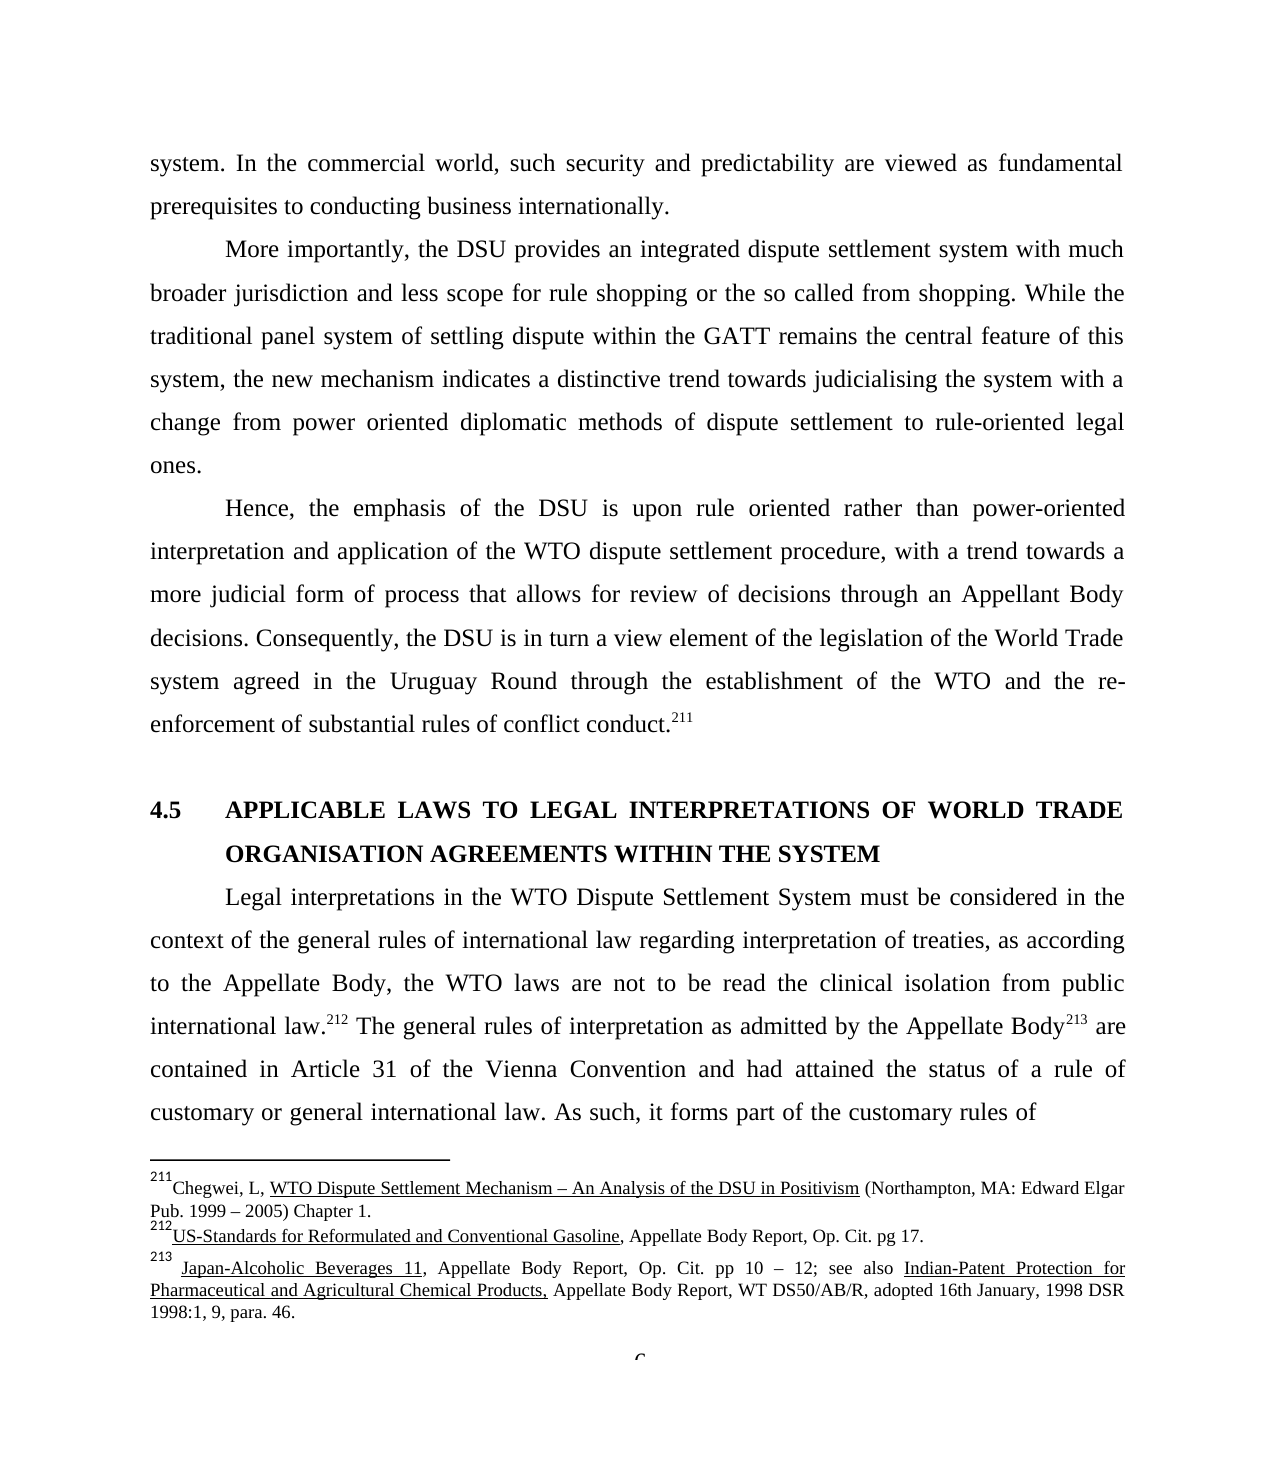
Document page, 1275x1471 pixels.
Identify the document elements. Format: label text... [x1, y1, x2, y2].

text More importantly, the DSU provides an integrated dispute settlement system with much broader jurisdiction and less scope for rule shopping or the so called from shopping. While the traditional panel system of settling dispute within the GATT remains the central feature of this system, the new mechanism indicates a distinctive trend towards judicialising the system with a change from power oriented diplomatic methods of dispute settlement to rule-oriented legal ones. [150, 234, 1125, 479]
text Hence, the emphasis of the DSU is upon rule oriented rather than power-oriented interpretation and application of the WTO dispute settlement procedure, with a trend towards a more judicial form of process that allows for review of decisions through an Appellant Body decisions. Consequently, the DSU is in turn a view element of the legislation of the World Trade system agreed in the Uruguay Round through the establishment of the WTO and the re- enforcement of substantial rules of conflict conduct.211 [150, 493, 1126, 738]
text 212US-Standards for Reformulated and Conventional Gasoline, Appellate Body Report, Op. Cit. pg 17. [150, 1223, 1181, 1248]
subtitle APPLICABLE LAWS TO LEGAL INTERPRETATIONS OF WORLD TRADE ORGANISATION AGREEMENTS WITHIN THE SYSTEM [150, 796, 1125, 867]
text 211Chegwei, L, WTO Dispute Settlement Mechanism – An Analysis of the DSU in Positivism (Northampton, MA: Edward Elgar Pub. 1999 – 2005) Chapter 1. [150, 1168, 1125, 1222]
text system. In the commercial world, such security and predictability are viewed as fundamental prerequisites to conducting business internationally. [150, 148, 1125, 220]
text Legal interpretations in the WTO Dispute Settlement System must be considered in the context of the general rules of international law regarding interpretation of treaties, as according to the Appellate Body, the WTO laws are not to be read the clinical isolation from public international law.212 The general rules of interpretation as admitted by the Appellate Body213 are contained in Article 31 of the Vienna Convention and had attained the status of a rule of customary or general international law. As such, it forms part of the customary rules of [150, 882, 1126, 1126]
text 213 Japan-Alcoholic Beverages 11, Appellate Body Report, Op. Cit. pp 10 – 12; see also Indian-Patent Protection for Pharmaceutical and Agricultural Chemical Products, Appellate Body Report, WT DS50/AB/R, adopted 16th January, 1998 DSR 1998:1, 9, para. 46. [150, 1248, 1125, 1323]
